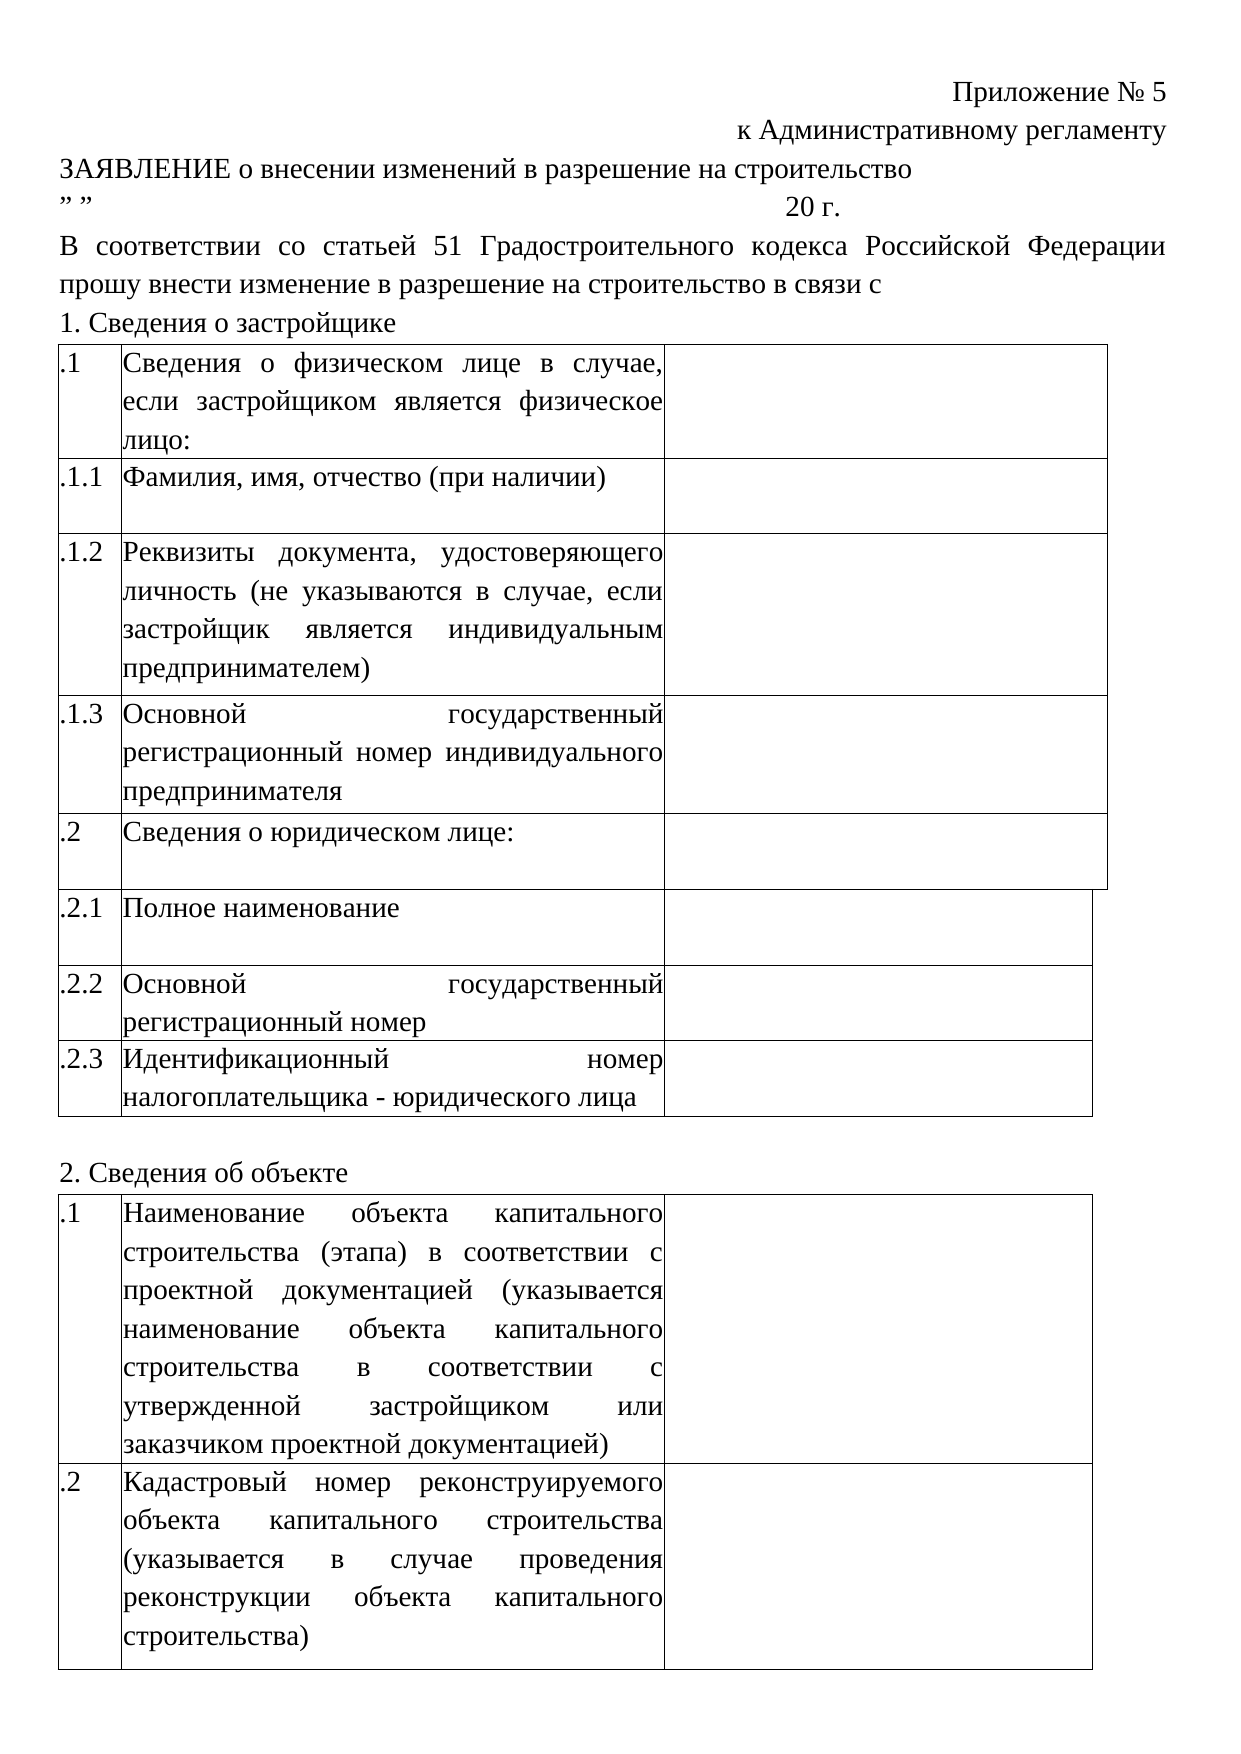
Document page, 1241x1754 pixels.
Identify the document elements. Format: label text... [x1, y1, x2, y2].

table_header [665, 345, 1107, 458]
table_cell [665, 534, 1107, 695]
text 2. Сведения об объекте [59, 1156, 1167, 1189]
table_cell [665, 890, 1092, 965]
table_cell [665, 459, 1107, 533]
table_header Сведения о физическом лице в случае, если застройщиком является физическое лицо: [122, 345, 664, 458]
table_cell [665, 966, 1092, 1040]
table_header .1 [59, 1195, 121, 1463]
table_cell Реквизиты документа, удостоверяющего личность (не указываются в случае, если застройщик является индивидуальным предпринимателем) [122, 534, 664, 695]
table_cell [665, 814, 1107, 889]
table_cell .2 [59, 814, 121, 889]
table_cell [665, 1041, 1092, 1116]
table_cell Основной государственный регистрационный номер индивидуального предпринимателя [122, 696, 664, 813]
table_cell .1.3 [59, 696, 121, 813]
table_cell Основной государственный регистрационный номер [122, 966, 664, 1040]
text В соответствии со статьей 51 Градостроительного кодекса Российской Федерации прошу внести изменение в разрешение на строительство в связи с [59, 228, 1167, 300]
text ЗАЯВЛЕНИЕ о внесении изменений в разрешение на строительство [59, 151, 1167, 184]
table_cell Идентификационный номер налогоплательщика - юридического лица [122, 1041, 664, 1116]
table_cell .1.1 [59, 459, 121, 533]
text к Административному регламенту [59, 112, 1167, 146]
table_cell .2.3 [59, 1041, 121, 1116]
table_header [665, 1195, 1092, 1463]
table_cell .2.1 [59, 890, 121, 965]
text ” ” 20 г. [59, 189, 1167, 223]
table_cell .2 [59, 1464, 121, 1668]
table_cell [665, 696, 1107, 813]
table_header .1 [59, 345, 121, 458]
table_cell Полное наименование [122, 890, 664, 965]
table_cell .2.2 [59, 966, 121, 1040]
table_cell Кадастровый номер реконструируемого объекта капитального строительства (указывается в случае проведения реконструкции объекта капитального строительства) [122, 1464, 664, 1668]
text Приложение № 5 [59, 74, 1167, 107]
table_cell .1.2 [59, 534, 121, 695]
text 1. Сведения о застройщике [59, 305, 1167, 339]
table_cell Фамилия, имя, отчество (при наличии) [122, 459, 664, 533]
table_cell Сведения о юридическом лице: [122, 814, 664, 889]
table_header Наименование объекта капитального строительства (этапа) в соответствии с проектной документацией (указывается наименование объекта капитального строительства в соответствии с утвержденной застройщиком или заказчиком проектной документацией) [122, 1195, 664, 1463]
table_cell [665, 1464, 1092, 1668]
